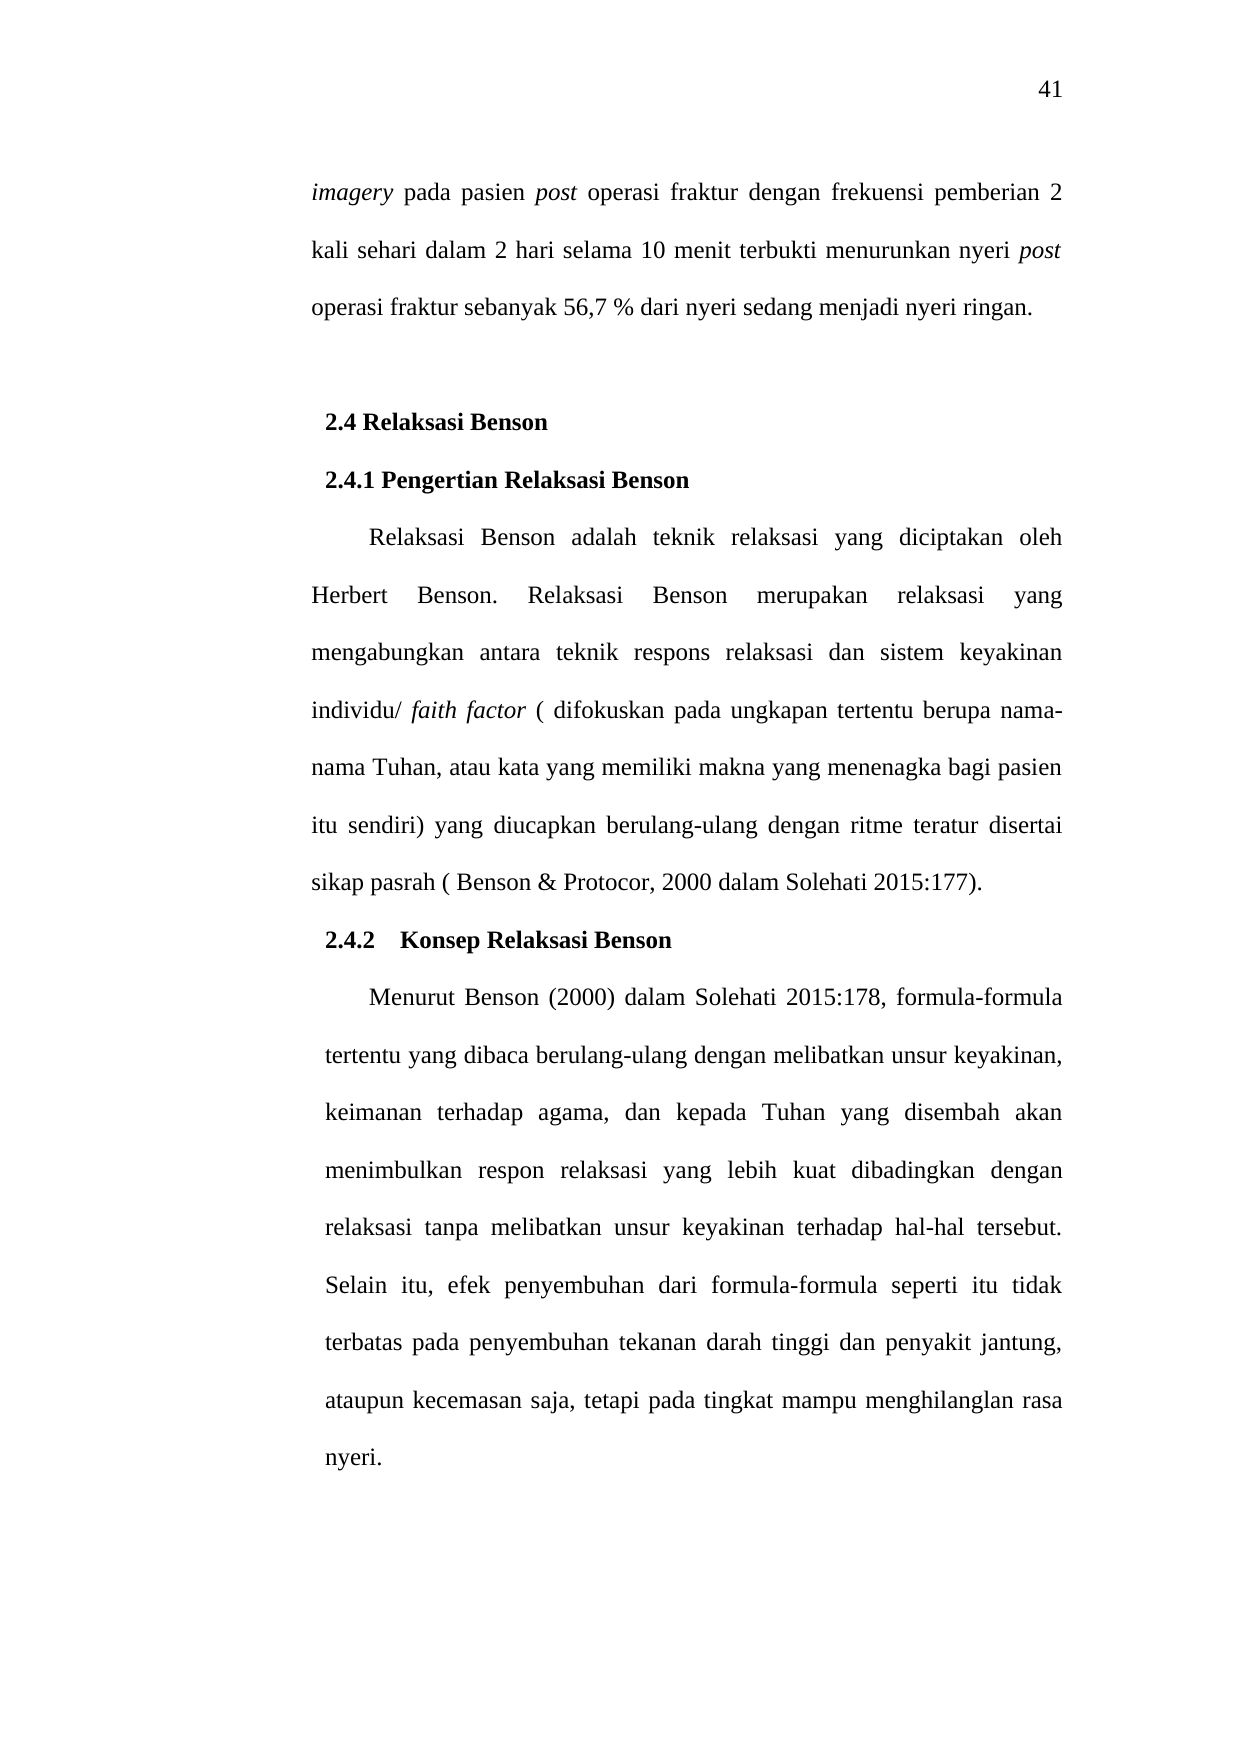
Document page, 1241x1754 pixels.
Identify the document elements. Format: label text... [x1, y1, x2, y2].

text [311, 177, 1063, 321]
text Menurut Benson (2000) dalam Solehati 2015:178, formula-formula tertentu yang dibaca berulang-ulang dengan melibatkan unsur keyakinan, keimanan terhadap agama, dan kepada Tuhan yang disembah akan menimbulkan respon relaksasi yang lebih kuat dibadingkan dengan relaksasi tanpa melibatkan unsur keyakinan terhadap hal-hal tersebut. Selain itu, efek penyembuhan dari formula-formula seperti itu tidak terbatas pada penyembuhan tekanan darah tinggi dan penyakit jantung, ataupun kecemasan saja, tetapi pada tingkat mampu menghilanglan rasa nyeri. [325, 982, 1063, 1471]
list Konsep Relaksasi Benson [325, 925, 1063, 953]
text Relaksasi Benson adalah teknik relaksasi yang diciptakan oleh Herbert Benson. Relaksasi Benson merupakan relaksasi yang mengabungkan antara teknik respons relaksasi dan sistem keyakinan individu/ faith factor ( difokuskan pada ungkapan tertentu berupa nama-nama Tuhan, atau kata yang memiliki makna yang menenagka bagi pasien itu sendiri) yang diucapkan berulang-ulang dengan ritme teratur disertai sikap pasrah ( Benson & Protocor, 2000 dalam Solehati 2015:177). [311, 522, 1063, 896]
text 2.4.1 Pengertian Relaksasi Benson [236, 465, 1063, 493]
text 2.4 Relaksasi Benson [236, 407, 1063, 436]
